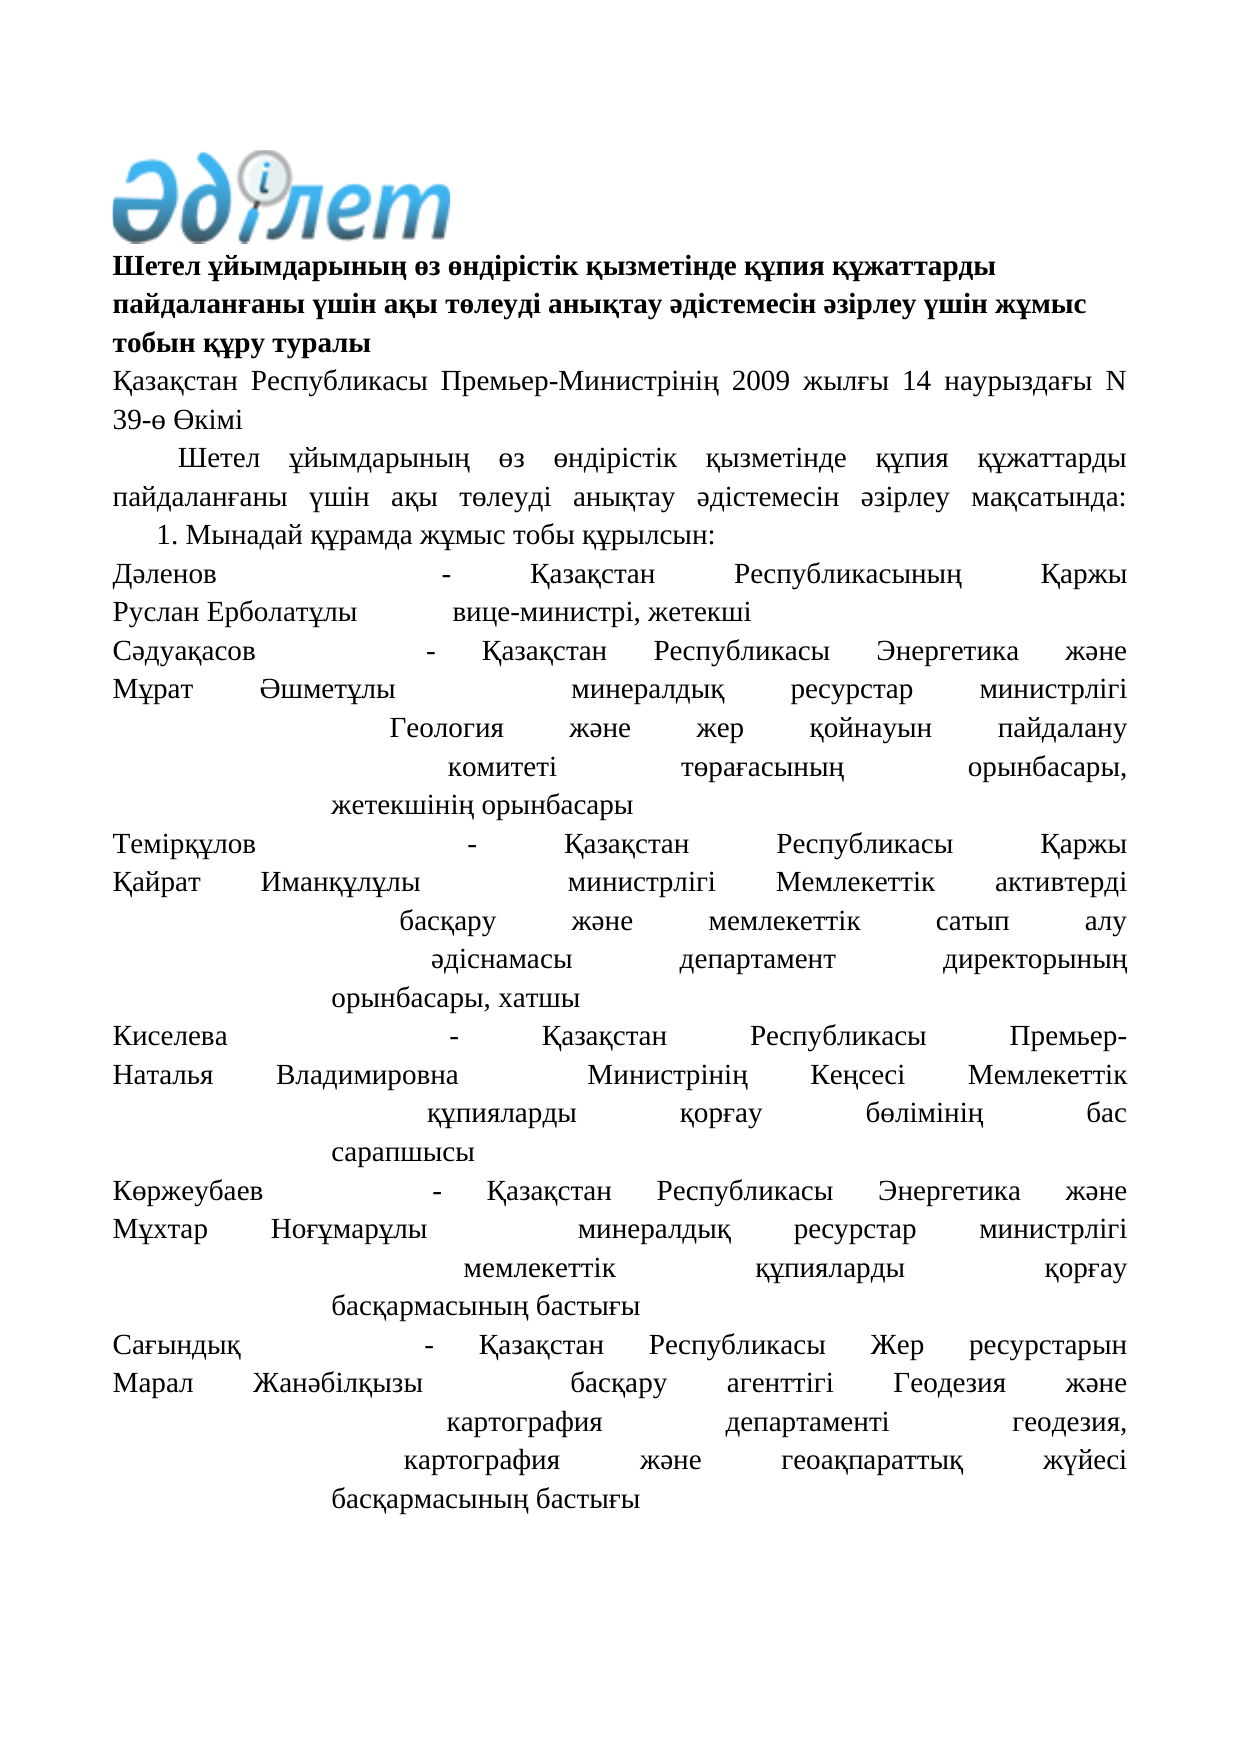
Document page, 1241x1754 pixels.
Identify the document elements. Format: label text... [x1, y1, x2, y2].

text Дәленов - Қазақстан Республикасының Қаржы Руслан Ерболатұлы вице-министрі, жетекші [112, 556, 1128, 628]
text Шетел ұйымдарының өз өндірістік қызметінде құпия құжаттарды пайдаланғаны үшін ақы төлеуді анықтау әдістемесін әзірлеу мақсатында: 1. Мынадай құрамда жұмыс тобы құрылсын: [112, 440, 1128, 551]
text Темірқұлов - Қазақстан Республикасы Қаржы Қайрат Иманқұлұлы министрлігі Мемлекеттік активтерді басқару және мемлекеттік сатып алу әдіснамасы департамент директорының орынбасары, хатшы [112, 826, 1128, 1013]
text Көржеубаев - Қазақстан Республикасы Энергетика және Мұхтар Ноғұмарұлы минералдық ресурстар министрлігі мемлекеттік құпияларды қорғау басқармасының бастығы [112, 1173, 1128, 1322]
text Сәдуақасов - Қазақстан Республикасы Энергетика және Мұрат Әшметұлы минералдық ресурстар министрлігі Геология және жер қойнауын пайдалану комитеті төрағасының орынбасары, жетекшінің орынбасары [112, 633, 1128, 821]
text Қазақстан Республикасы Премьер-Министрінің 2009 жылғы 14 наурыздағы N 39-ө Өкімі [112, 363, 1128, 435]
text Шетел ұйымдарының өз өндірістік қызметінде құпия құжаттарды пайдаланғаны үшін ақы төлеуді анықтау әдістемесін әзірлеу үшін жұмыс тобын құру туралы [112, 248, 1128, 358]
text Сағындық - Қазақстан Республикасы Жер ресурстарын Марал Жанәбілқызы басқару агенттігі Геодезия және картография департаменті геодезия, картография және геоақпараттық жүйесі басқармасының бастығы [112, 1327, 1128, 1514]
text Киселева - Қазақстан Республикасы Премьер- Наталья Владимировна Министрінің Кеңсесі Мемлекеттік құпияларды қорғау бөлімінің бас сарапшысы [112, 1018, 1128, 1168]
picture [112, 150, 451, 244]
